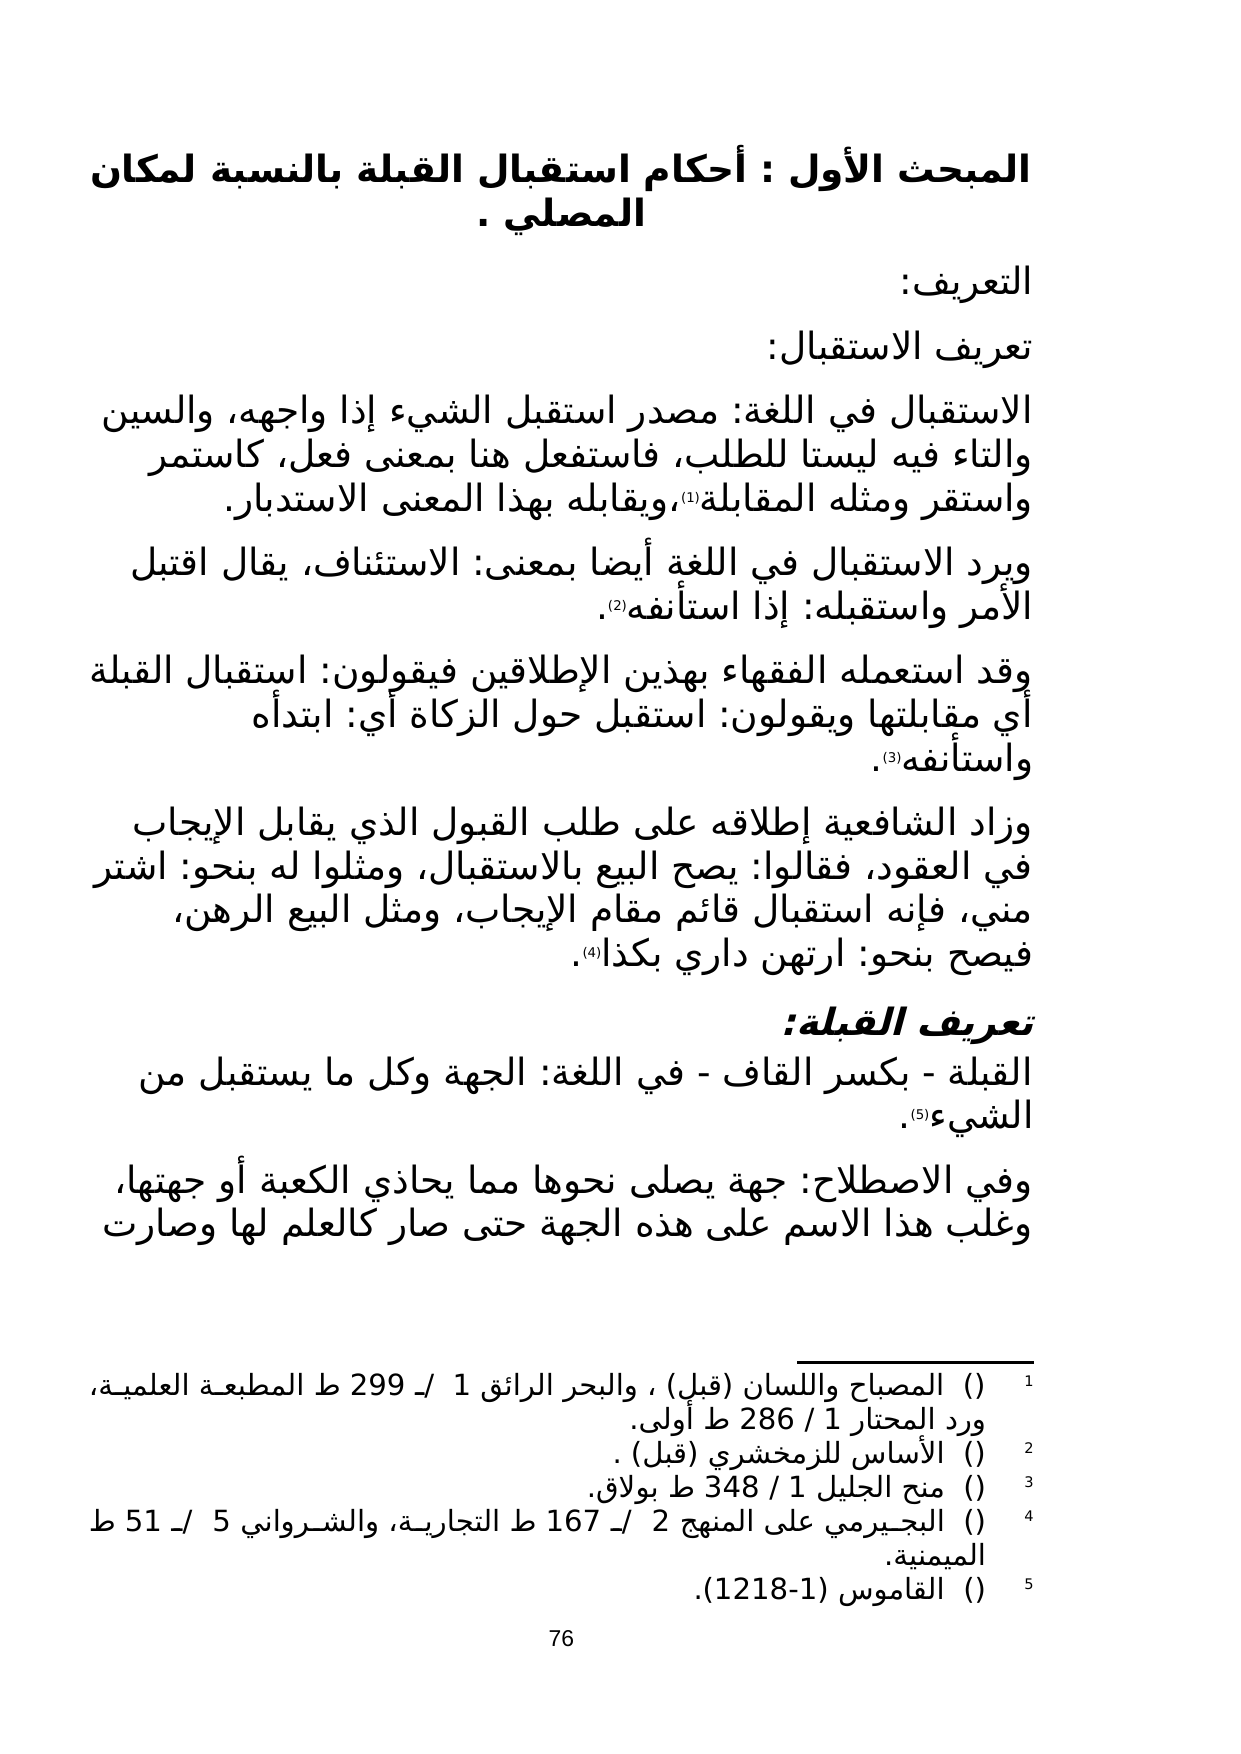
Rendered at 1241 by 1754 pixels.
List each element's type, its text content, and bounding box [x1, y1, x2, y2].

text تعريف الاستقبال: [89, 324, 1033, 368]
subtitle تعريف القبلة: [89, 1000, 1033, 1044]
text الاستقبال في اللغة: مصدر استقبل الشيء إذا واجهه، والسين والتاء فيه ليستا للطلب، فاستفعل هنا بمعنى فعل، كاستمر واستقر ومثله المقابلة()،ويقابله بهذا المعنى الاستدبار. [89, 389, 1033, 520]
text وزاد الشافعية إطلاقه على طلب القبول الذي يقابل الإيجاب في العقود، فقالوا: يصح البيع بالاستقبال، ومثلوا له بنحو: اشتر مني، فإنه استقبال قائم مقام الإيجاب، ومثل البيع الرهن، فيصح بنحو: ارتهن داري بكذا(). [89, 801, 1033, 975]
text القبلة - بكسر القاف - في اللغة: الجهة وكل ما يستقبل من الشيء(). [89, 1050, 1033, 1137]
text ويرد الاستقبال في اللغة أيضا بمعنى: الاستئناف، يقال اقتبل الأمر واستقبله: إذا استأنفه(). [89, 541, 1033, 628]
subtitle المبحث الأول : أحكام استقبال القبلة بالنسبة لمكان المصلي . [89, 148, 1033, 235]
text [89, 1158, 1033, 1246]
text التعريف: [89, 260, 1033, 304]
text وقد استعمله الفقهاء بهذين الإطلاقين فيقولون: استقبال القبلة أي مقابلتها ويقولون: استقبل حول الزكاة أي: ابتدأه واستأنفه(). [89, 649, 1033, 780]
